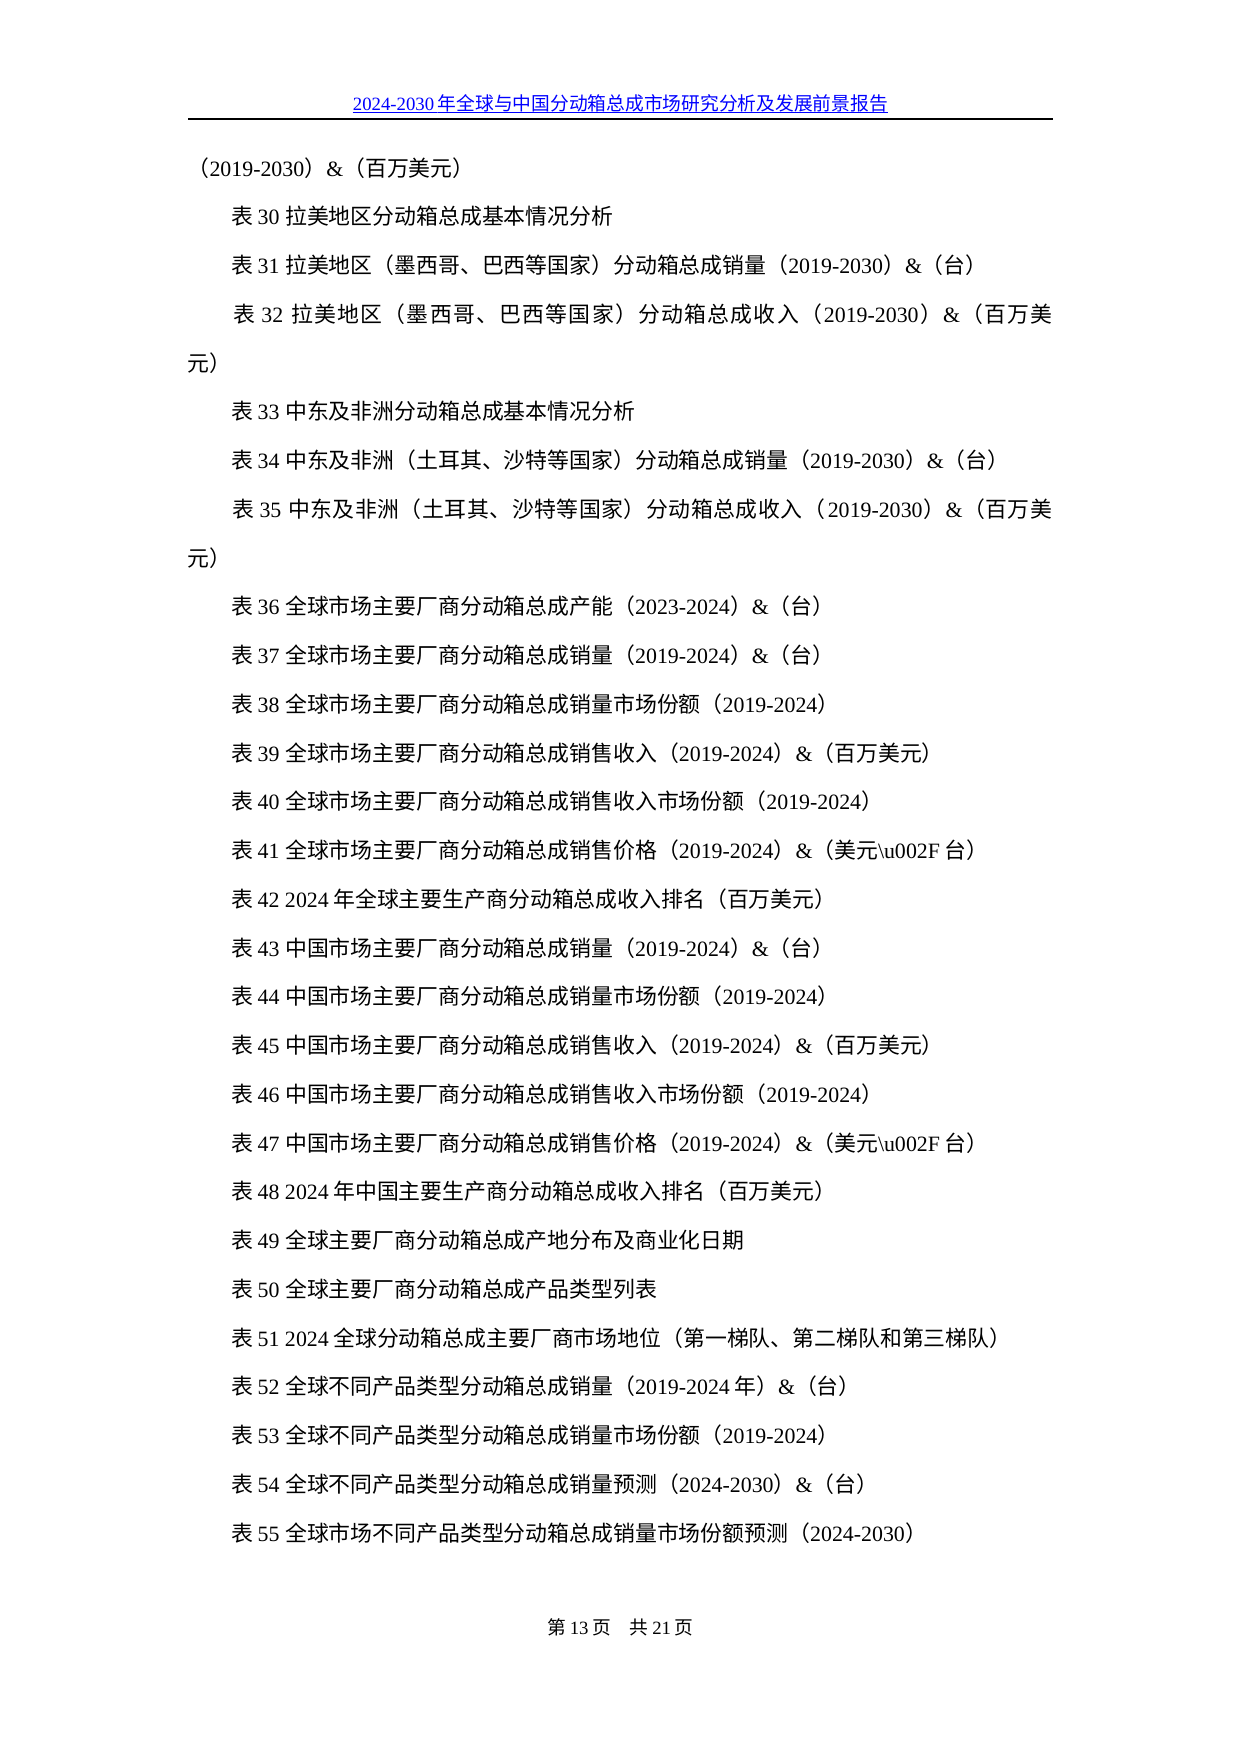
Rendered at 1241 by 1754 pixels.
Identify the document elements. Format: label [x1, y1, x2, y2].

text [187, 150, 1053, 1548]
